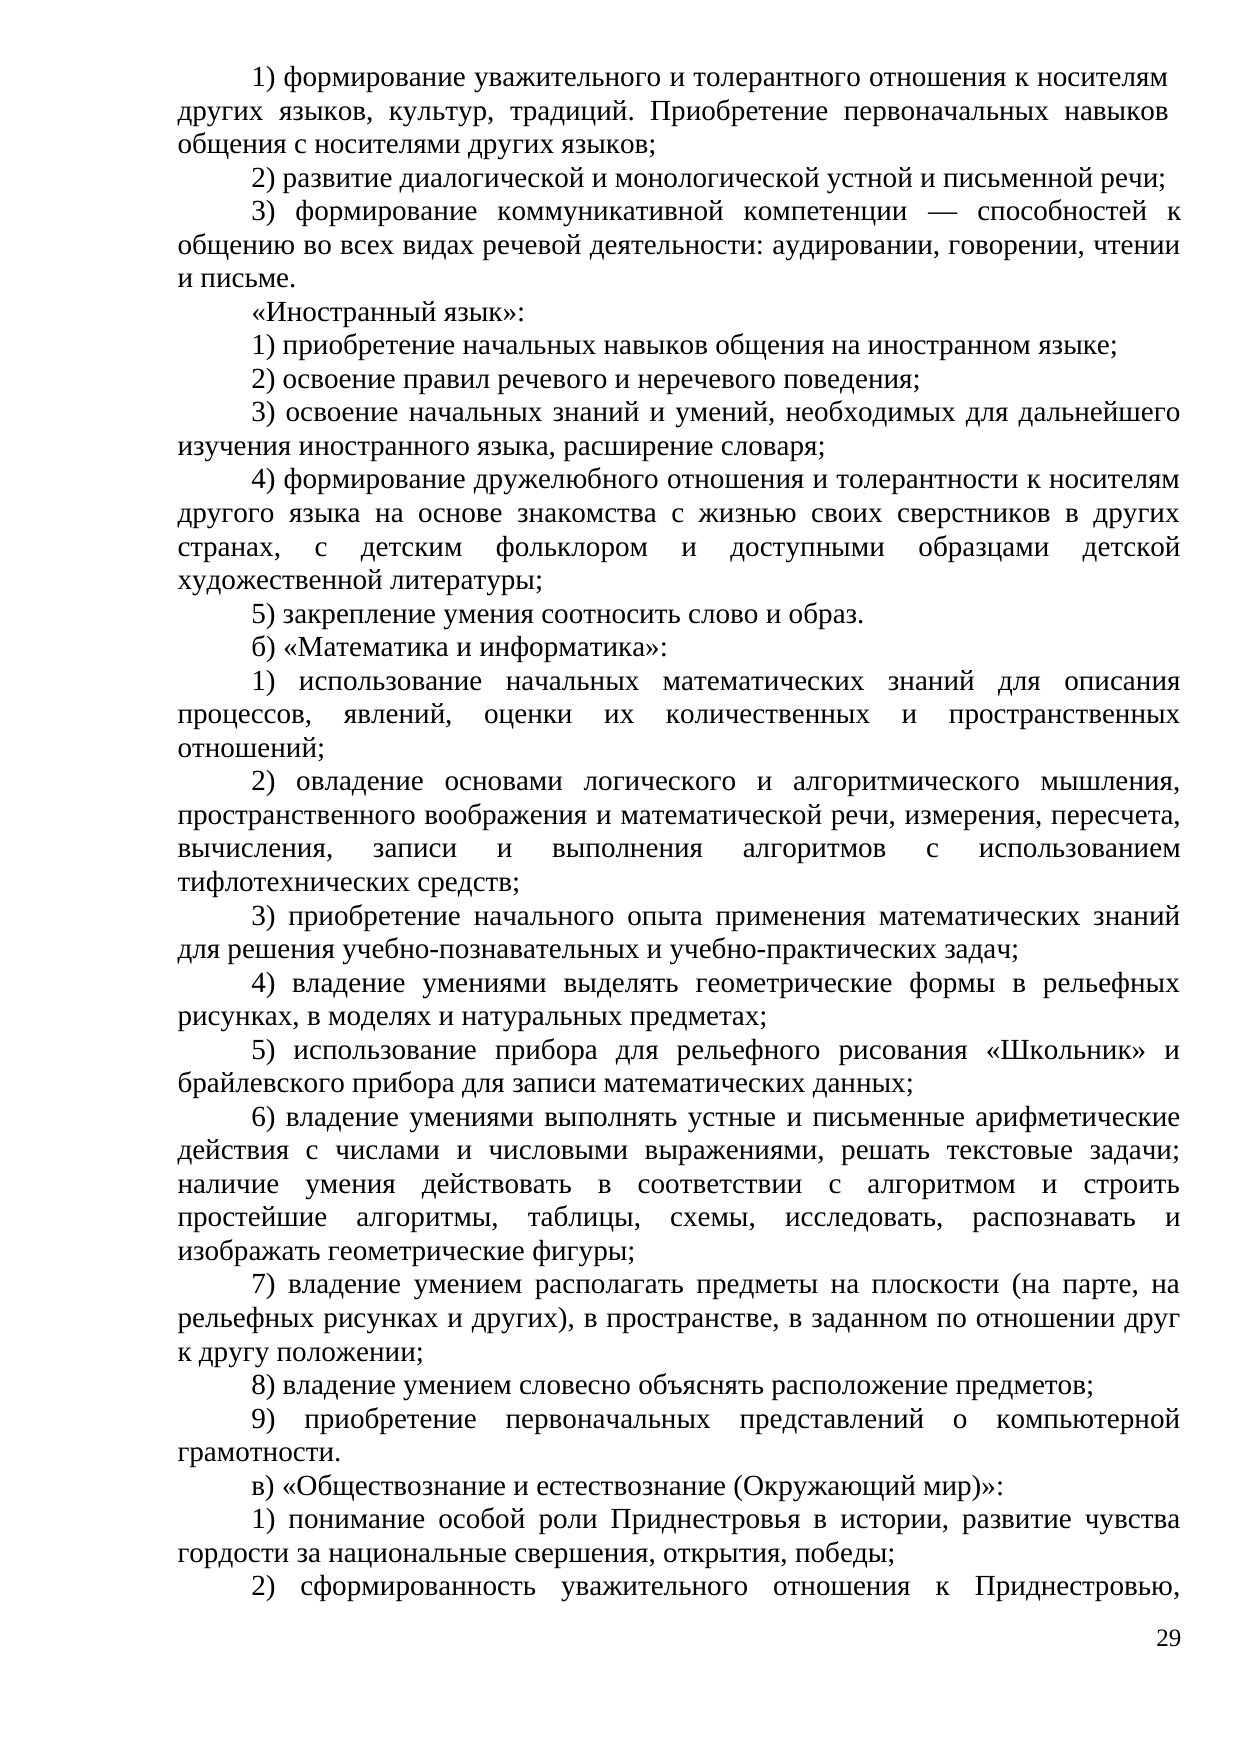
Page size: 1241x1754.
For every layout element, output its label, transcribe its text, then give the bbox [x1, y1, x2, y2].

text 9) приобретение первоначальных представлений о компьютерной грамотности. [177, 1401, 1181, 1468]
text б) «Математика и информатика»: [177, 629, 1181, 663]
text 5) использование прибора для рельефного рисования «Школьник» и брайлевского прибора для записи математических данных; [177, 1032, 1181, 1099]
text 6) владение умениями выполнять устные и письменные арифметические действия с числами и числовыми выражениями, решать текстовые задачи; наличие умения действовать в соответствии с алгоритмом и строить простейшие алгоритмы, таблицы, схемы, исследовать, распознавать и изображать геометрические фигуры; [177, 1099, 1181, 1267]
text 1) использование начальных математических знаний для описания процессов, явлений, оценки их количественных и пространственных отношений; [177, 663, 1181, 763]
text «Иностранный язык»: [177, 294, 1181, 327]
text в) «Обществознание и естествознание (Окружающий мир)»: [177, 1468, 1181, 1501]
text 2) развитие диалогической и монологической устной и письменной речи; [177, 160, 1181, 193]
text 3) приобретение начального опыта применения математических знаний для решения учебно-познавательных и учебно-практических задач; [177, 898, 1181, 965]
text 5) закрепление умения соотносить слово и образ. [177, 596, 1181, 629]
text 3) формирование коммуникативной компетенции — способностей к общению во всех видах речевой деятельности: аудировании, говорении, чтении и письме. [177, 193, 1181, 294]
text 1) приобретение начальных навыков общения на иностранном языке; [177, 327, 1181, 361]
text 2) овладение основами логического и алгоритмического мышления, пространственного воображения и математической речи, измерения, пересчета, вычисления, записи и выполнения алгоритмов с использованием тифлотехнических средств; [177, 763, 1181, 898]
text 8) владение умением словесно объяснять расположение предметов; [177, 1367, 1181, 1401]
text 2) освоение правил речевого и неречевого поведения; [177, 361, 1181, 394]
text 4) формирование дружелюбного отношения и толерантности к носителям другого языка на основе знакомства с жизнью своих сверстников в других странах, с детским фольклором и доступными образцами детской художественной литературы; [177, 462, 1181, 596]
text 1) формирование уважительного и толерантного отношения к носителям других языков, культур, традиций. Приобретение первоначальных навыков общения с носителями других языков; [177, 59, 1169, 160]
text 4) владение умениями выделять геометрические формы в рельефных рисунках, в моделях и натуральных предметах; [177, 965, 1181, 1032]
text 3) освоение начальных знаний и умений, необходимых для дальнейшего изучения иностранного языка, расширение словаря; [177, 394, 1181, 462]
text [177, 1568, 1181, 1602]
text 1) понимание особой роли Приднестровья в истории, развитие чувства гордости за национальные свершения, открытия, победы; [177, 1501, 1181, 1568]
text 7) владение умением располагать предметы на плоскости (на парте, на рельефных рисунках и других), в пространстве, в заданном по отношении друг к другу положении; [177, 1267, 1181, 1367]
